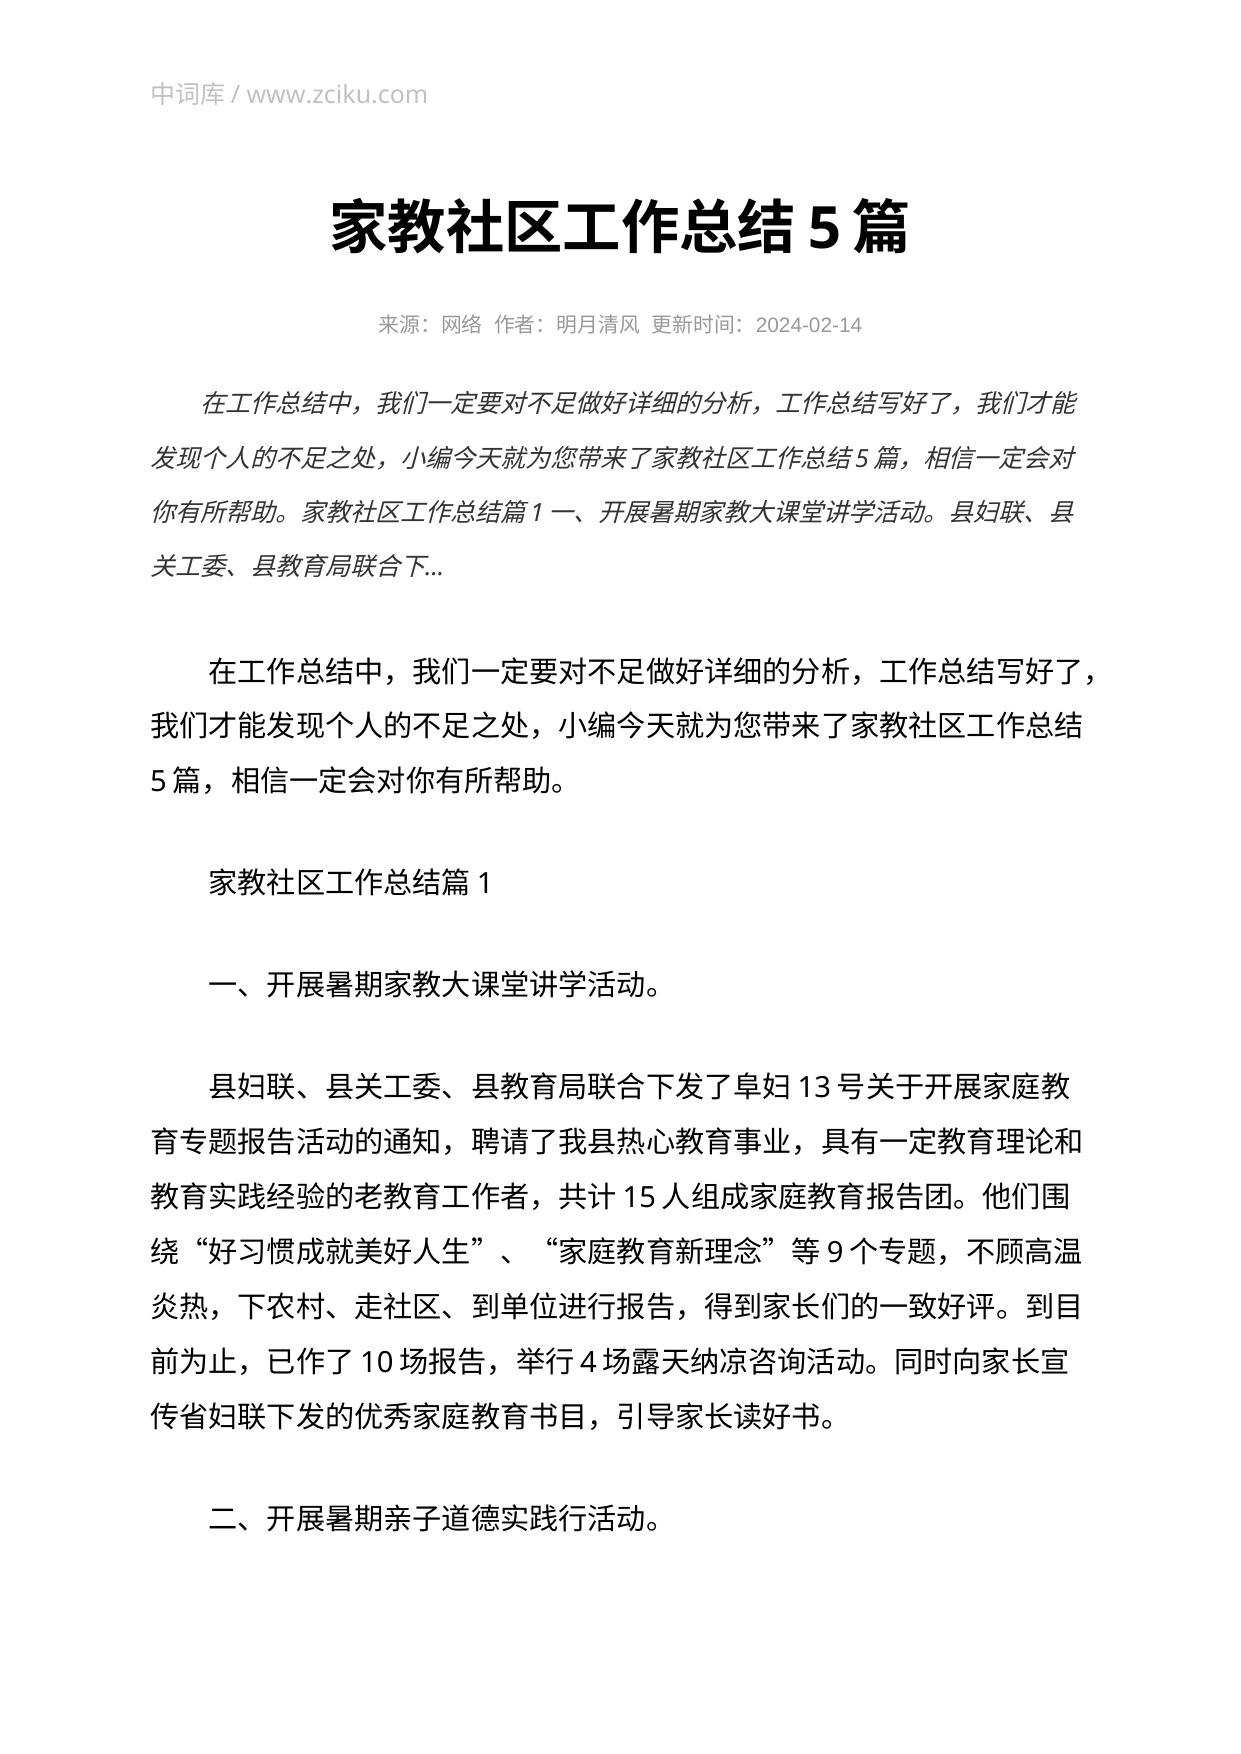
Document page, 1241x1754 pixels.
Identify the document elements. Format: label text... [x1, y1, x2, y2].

subtitle 家教社区工作总结5篇 [150, 181, 1090, 266]
text 家教社区工作总结篇1 [150, 860, 1090, 902]
text 县妇联、县关工委、县教育局联合下发了阜妇13号关于开展家庭教育专题报告活动的通知，聘请了我县热心教育事业，具有一定教育理论和教育实践经验的老教育工作者，共计15人组成家庭教育报告团。他们围绕“好习惯成就美好人生”、“家庭教育新理念”等9个专题，不顾高温炎热，下农村、走社区、到单位进行报告，得到家长们的一致好评。到目前为止，已作了10场报告，举行4场露天纳凉咨询活动。同时向家长宣传省妇联下发的优秀家庭教育书目，引导家长读好书。 [150, 1064, 1090, 1436]
text 一、开展暑期家教大课堂讲学活动。 [150, 962, 1090, 1004]
text 二、开展暑期亲子道德实践行活动。 [150, 1495, 1090, 1537]
text 在工作总结中，我们一定要对不足做好详细的分析，工作总结写好了，我们才能发现个人的不足之处，小编今天就为您带来了家教社区工作总结5篇，相信一定会对你有所帮助。 [150, 648, 1090, 800]
text 在工作总结中，我们一定要对不足做好详细的分析，工作总结写好了，我们才能发现个人的不足之处，小编今天就为您带来了家教社区工作总结5篇，相信一定会对你有所帮助。家教社区工作总结篇1一、开展暑期家教大课堂讲学活动。县妇联、县关工委、县教育局联合下... [150, 384, 1090, 583]
text 来源：网络 作者：明月清风 更新时间：2024-02-14 [150, 313, 1090, 337]
